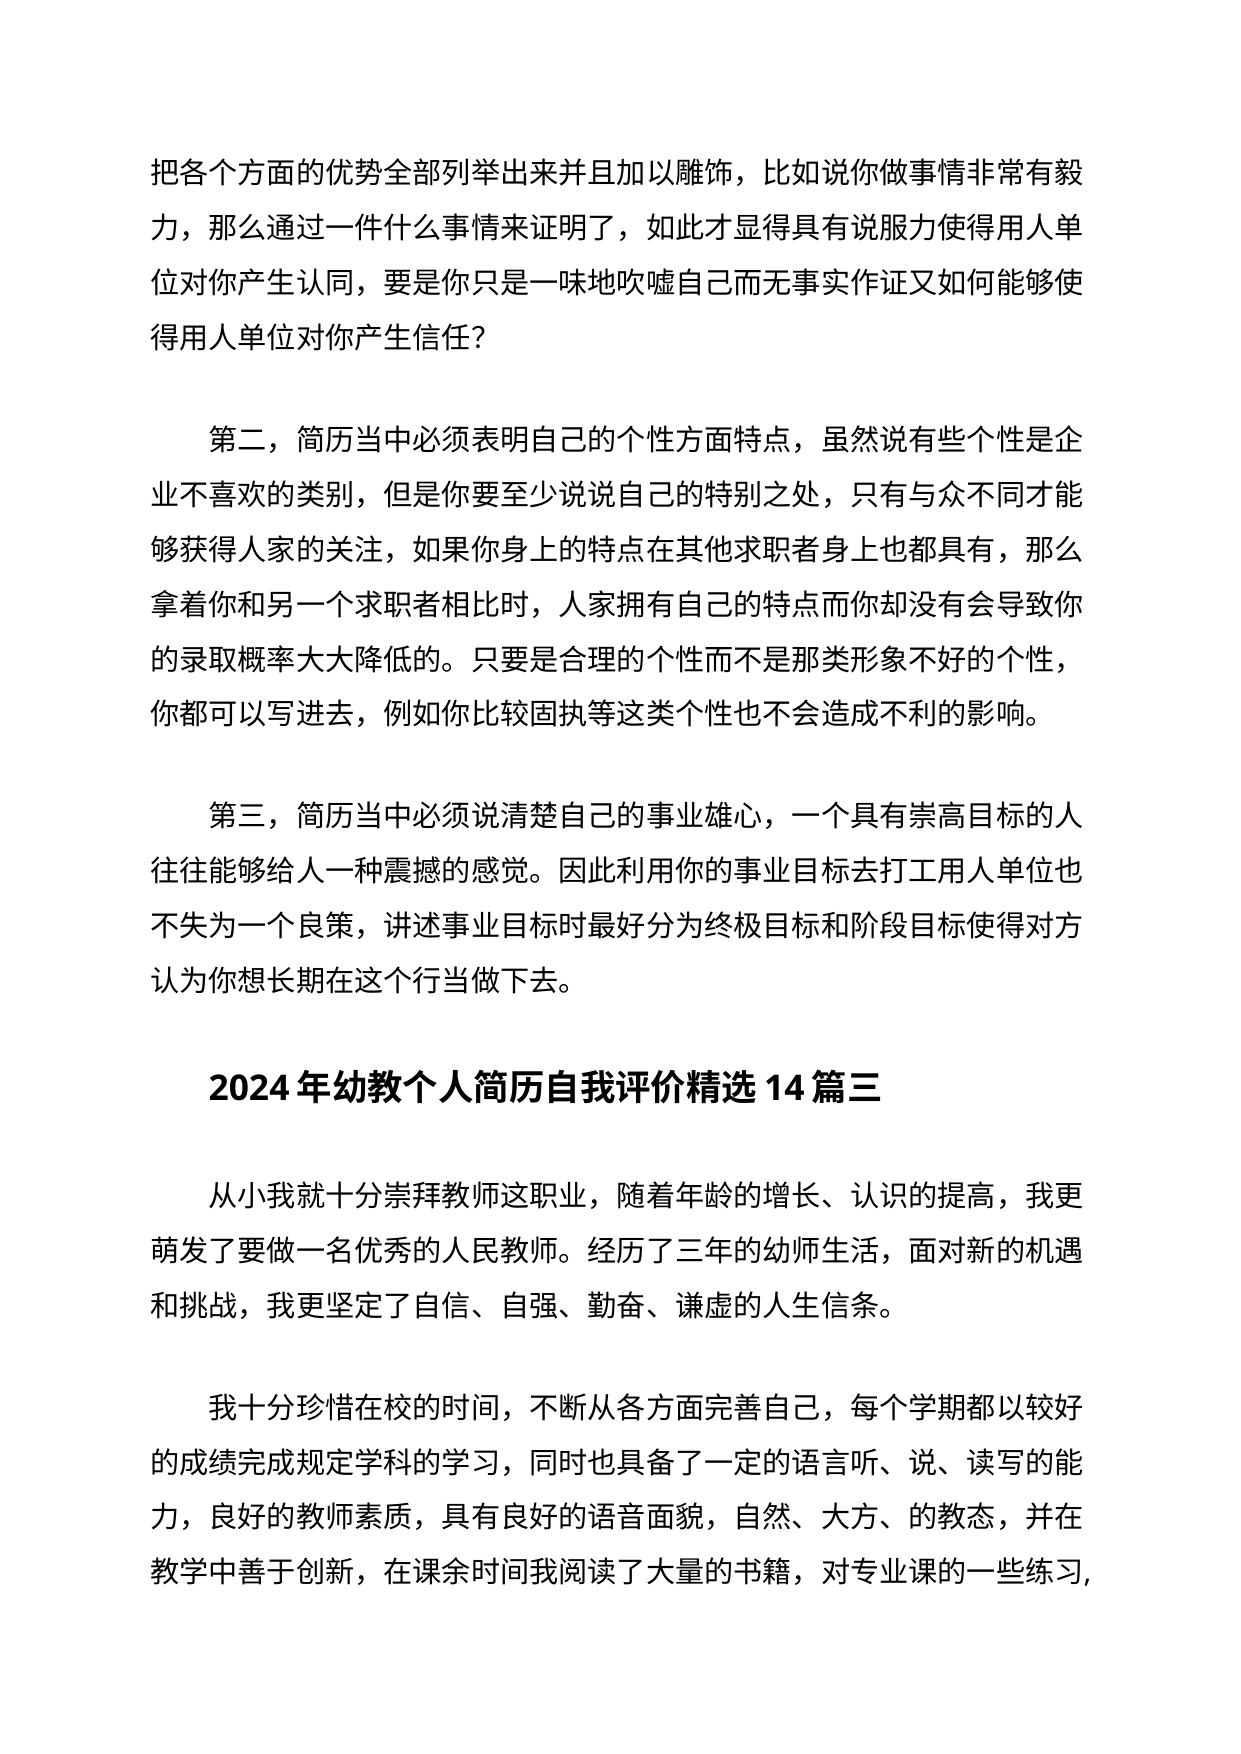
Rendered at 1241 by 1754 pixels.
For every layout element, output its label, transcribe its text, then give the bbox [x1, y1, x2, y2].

text 第三，简历当中必须说清楚自己的事业雄心，一个具有崇高目标的人往往能够给人一种震撼的感觉。因此利用你的事业目标去打工用人单位也不失为一个良策，讲述事业目标时最好分为终极目标和阶段目标使得对方认为你想长期在这个行当做下去。 [150, 793, 1090, 1000]
text 从小我就十分崇拜教师这职业，随着年龄的增长、认识的提高，我更萌发了要做一名优秀的人民教师。经历了三年的幼师生活，面对新的机遇和挑战，我更坚定了自信、自强、勤奋、谦虚的人生信条。 [150, 1173, 1090, 1325]
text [150, 150, 1090, 357]
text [150, 1384, 1090, 1591]
text 2024年幼教个人简历自我评价精选14篇三 [150, 1059, 1090, 1111]
text 第二，简历当中必须表明自己的个性方面特点，虽然说有些个性是企业不喜欢的类别，但是你要至少说说自己的特别之处，只有与众不同才能够获得人家的关注，如果你身上的特点在其他求职者身上也都具有，那么拿着你和另一个求职者相比时，人家拥有自己的特点而你却没有会导致你的录取概率大大降低的。只要是合理的个性而不是那类形象不好的个性，你都可以写进去，例如你比较固执等这类个性也不会造成不利的影响。 [150, 416, 1090, 733]
